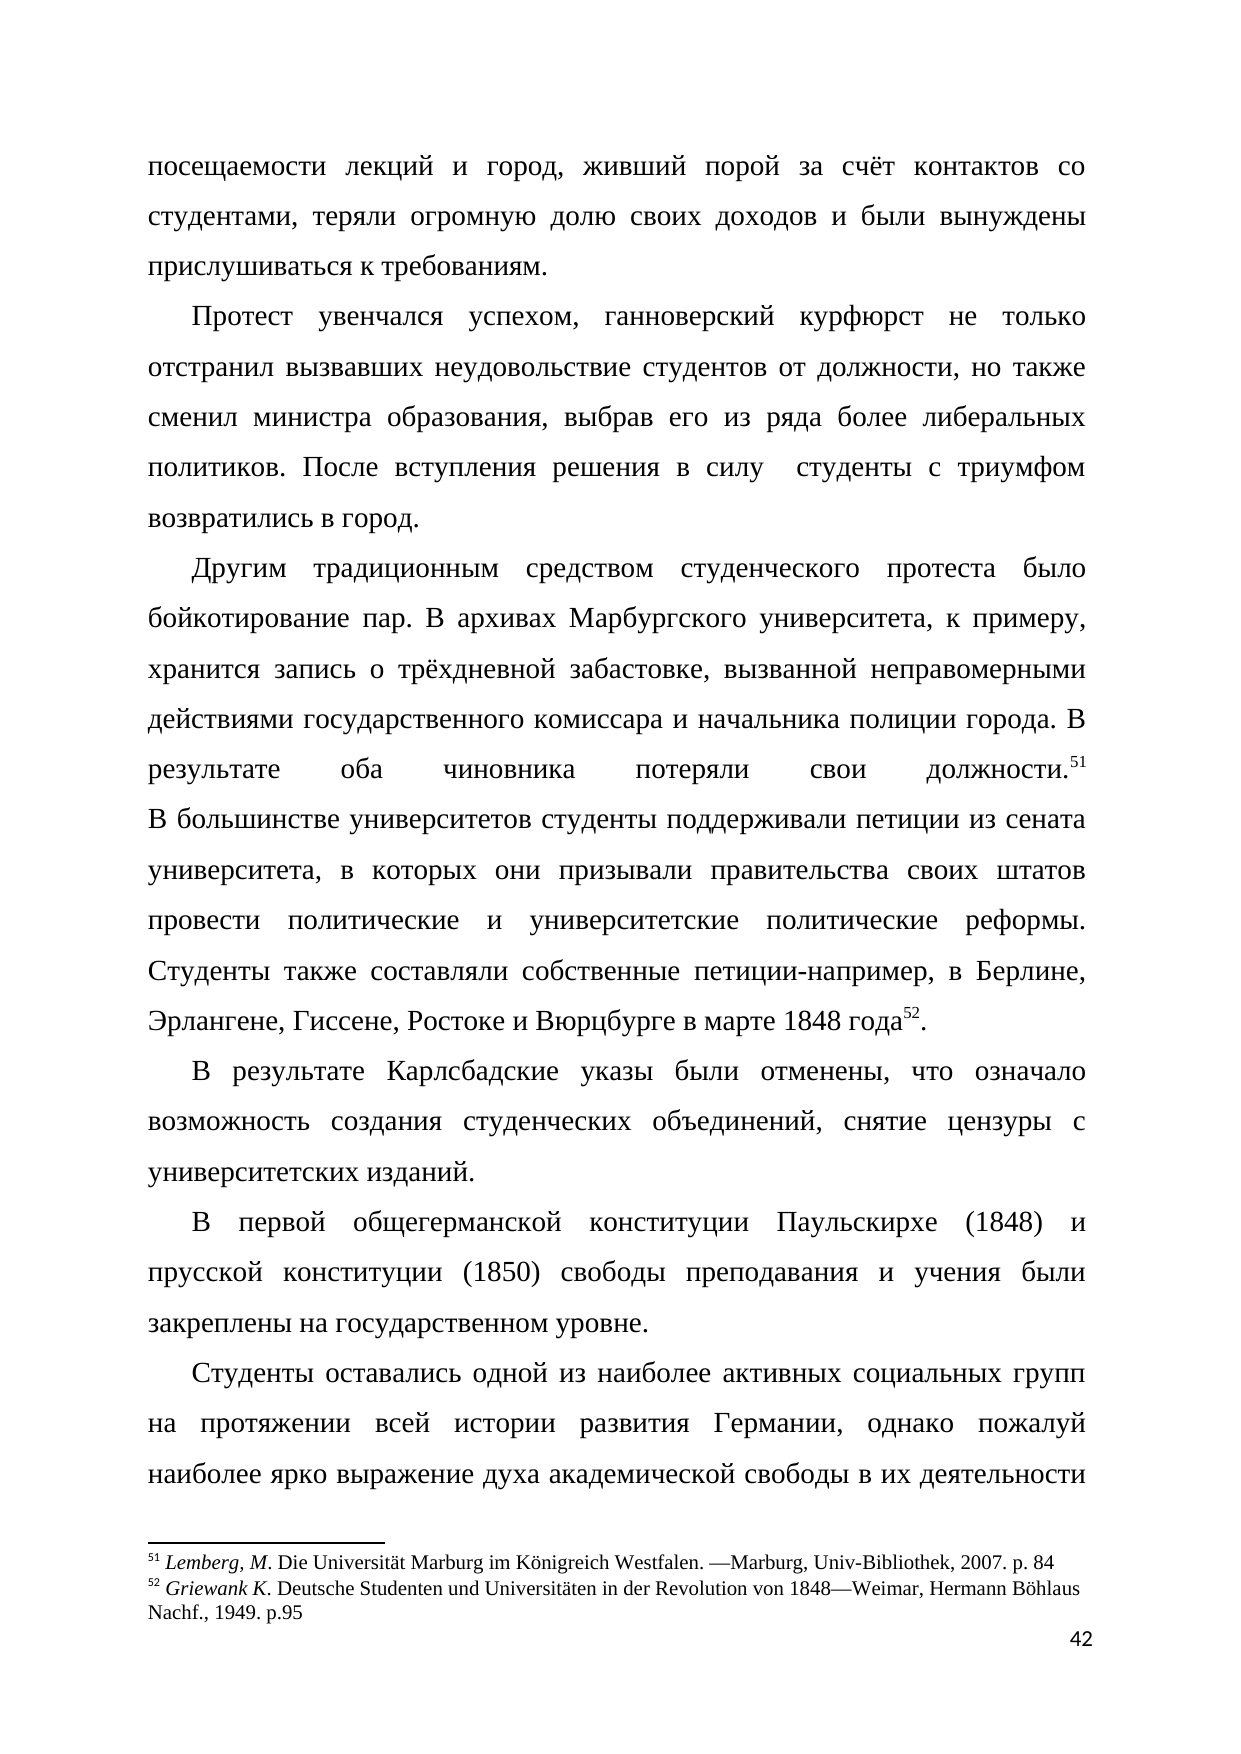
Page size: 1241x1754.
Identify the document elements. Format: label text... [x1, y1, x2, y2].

text Другим традиционным средством студенческого протеста было бойкотирование пар. В архивах Марбургского университета, к примеру, хранится запись о трёхдневной забастовке, вызванной неправомерными действиями государственного комиссара и начальника полиции города. В результате оба чиновника потеряли свои должности. В большинстве университетов студенты поддерживали петиции из сената университета, в которых они призывали правительства своих штатов провести политические и университетские политические реформы. Студенты также составляли собственные петиции-например, в Берлине, Эрлангене, Гиссене, Ростоке и Вюрцбурге в марте 1848 года. [148, 550, 1087, 1036]
text Протест увенчался успехом, ганноверский курфюрст не только отстранил вызвавших неудовольствие студентов от должности, но также сменил министра образования, выбрав его из ряда более либеральных политиков. После вступления решения в силу студенты с триумфом возвратились в город. [148, 298, 1087, 533]
text В первой общегерманской конституции Паульскирхе (1848) и прусской конституции (1850) свободы преподавания и учения были закреплены на государственном уровне. [148, 1204, 1087, 1338]
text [148, 1355, 1087, 1489]
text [148, 148, 1087, 282]
text В результате Карлсбадские указы были отменены, что означало возможность создания студенческих объединений, снятие цензуры с университетских изданий. [148, 1053, 1087, 1187]
